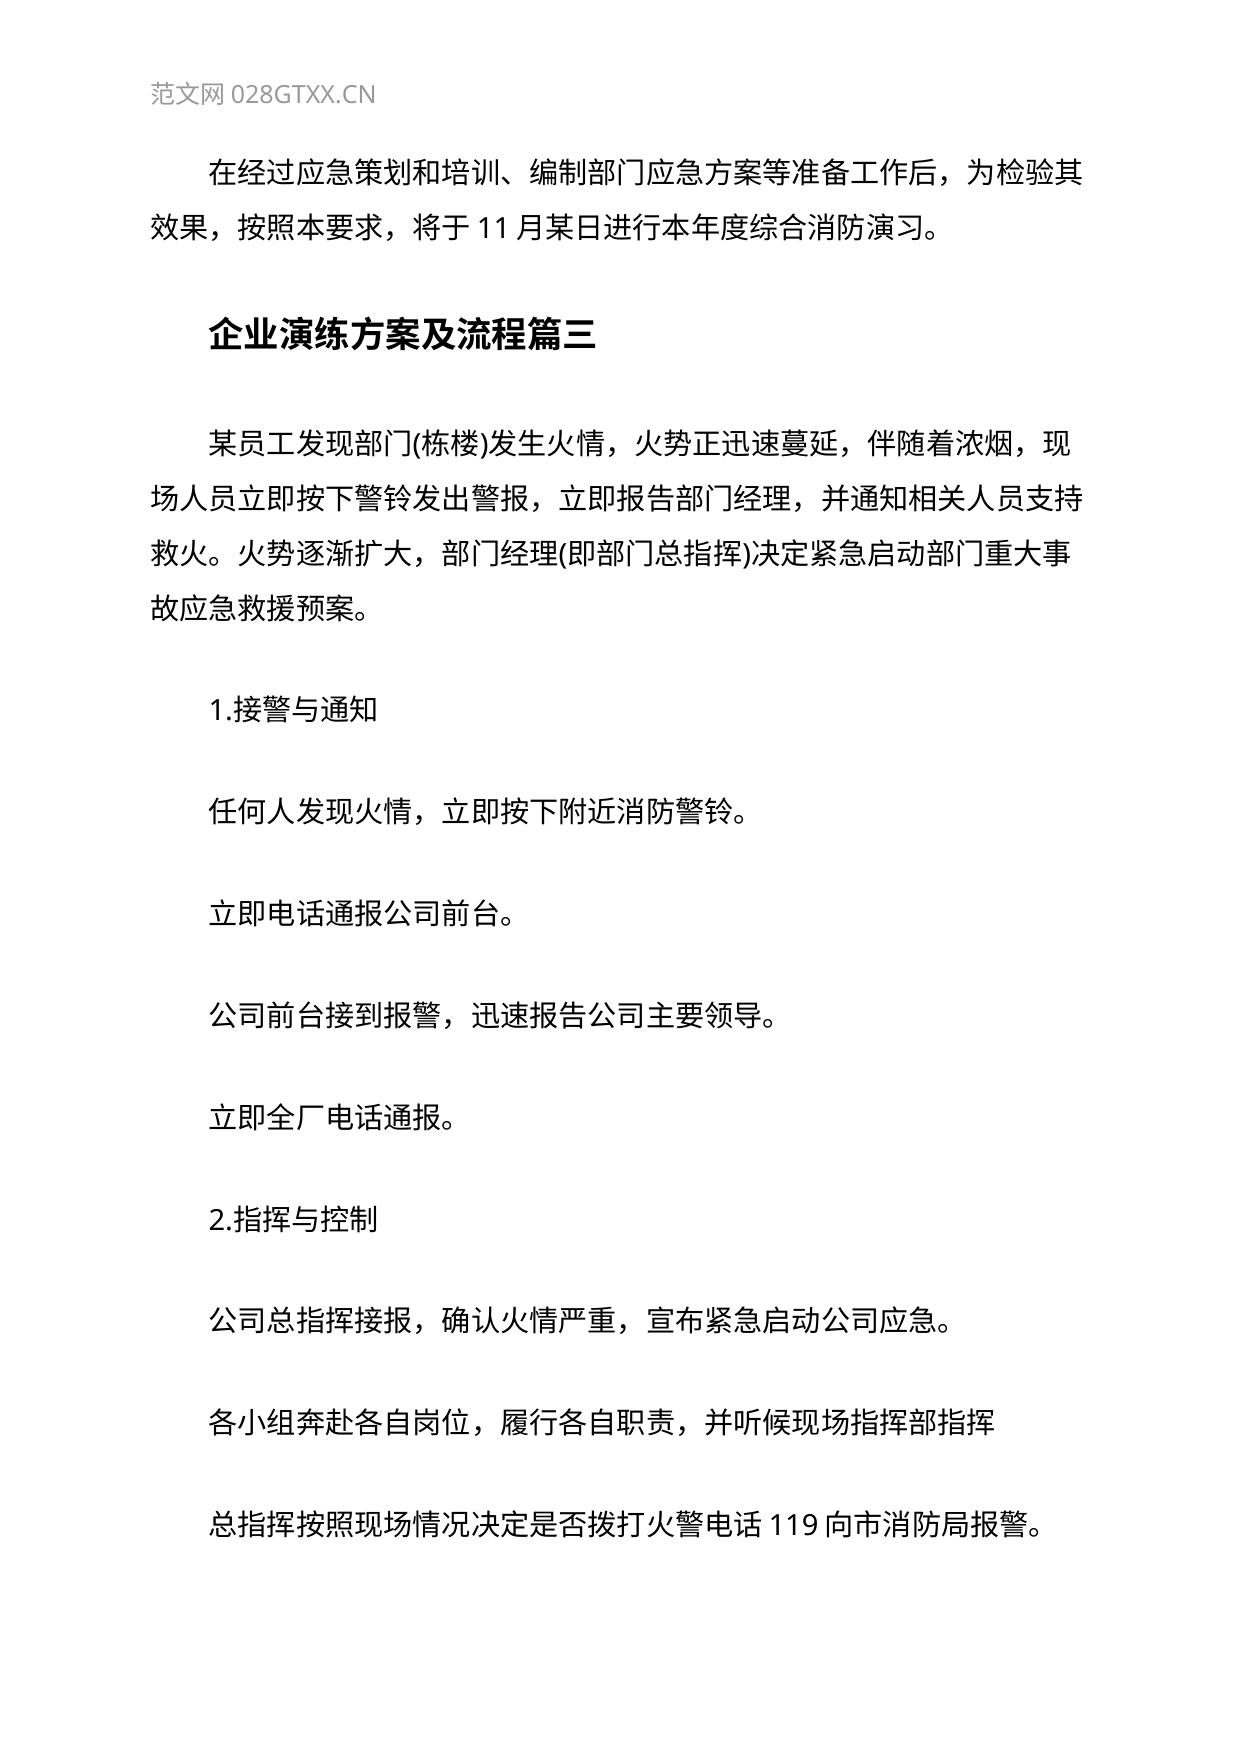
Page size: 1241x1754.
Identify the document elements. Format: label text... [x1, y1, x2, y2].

text 立即电话通报公司前台。 [150, 891, 1090, 933]
text 1.接警与通知 [150, 687, 1090, 729]
text 企业演练方案及流程篇三 [150, 307, 1090, 358]
text 公司总指挥接报，确认火情严重，宣布紧急启动公司应急。 [150, 1298, 1090, 1340]
text 某员工发现部门(栋楼)发生火情，火势正迅速蔓延，伴随着浓烟，现场人员立即按下警铃发出警报，立即报告部门经理，并通知相关人员支持救火。火势逐渐扩大，部门经理(即部门总指挥)决定紧急启动部门重大事故应急救援预案。 [150, 420, 1090, 627]
text 任何人发现火情，立即按下附近消防警铃。 [150, 789, 1090, 831]
text 2.指挥与控制 [150, 1196, 1090, 1238]
text 立即全厂电话通报。 [150, 1094, 1090, 1137]
text 在经过应急策划和培训、编制部门应急方案等准备工作后，为检验其效果，按照本要求，将于11月某日进行本年度综合消防演习。 [150, 150, 1090, 247]
text 总指挥按照现场情况决定是否拨打火警电话119向市消防局报警。 [150, 1502, 1090, 1544]
text 公司前台接到报警，迅速报告公司主要领导。 [150, 992, 1090, 1035]
text 各小组奔赴各自岗位，履行各自职责，并听候现场指挥部指挥 [150, 1400, 1090, 1442]
